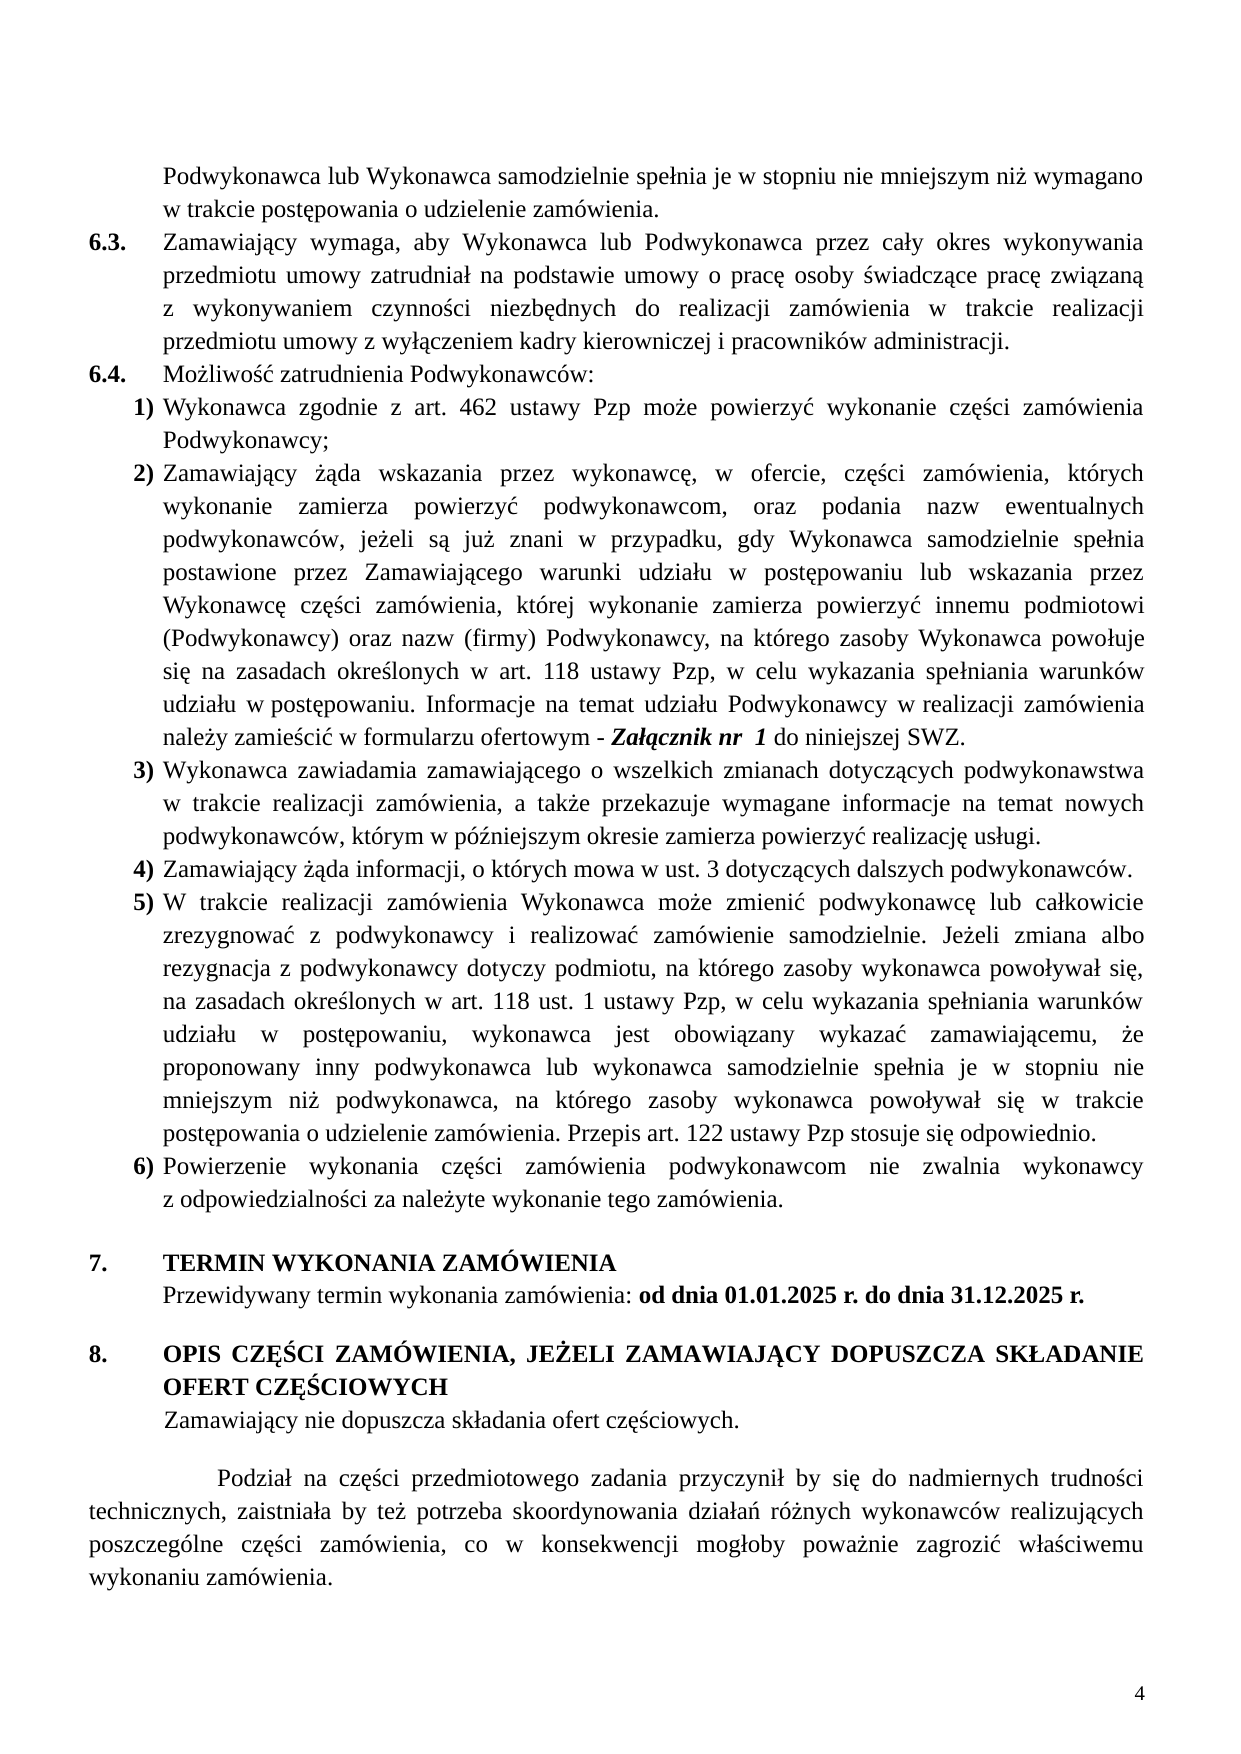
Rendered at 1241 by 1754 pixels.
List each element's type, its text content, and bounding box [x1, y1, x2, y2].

list Wykonawca zawiadamia zamawiającego o wszelkich zmianach dotyczących podwykonawstwa w trakcie realizacji zamówienia, a także przekazuje wymagane informacje na temat nowych podwykonawców, którym w późniejszym okresie zamierza powierzyć realizację usługi. [133, 755, 1145, 850]
text Przewidywany termin wykonania zamówienia: od dnia 01.01.2025 r. do dnia 31.12.2025 r. [162, 1281, 1145, 1309]
text Podział na części przedmiotowego zadania przyczynił by się do nadmiernych trudności technicznych, zaistniała by też potrzeba skoordynowania działań różnych wykonawców realizujących poszczególne części zamówienia, co w konsekwencji mogłoby poważnie zagrozić właściwemu wykonaniu zamówienia. [89, 1463, 1145, 1591]
list Wykonawca zgodnie z art. 462 ustawy Pzp może powierzyć wykonanie części zamówienia Podwykonawcy; [133, 392, 1145, 454]
list Zamawiający żąda wskazania przez wykonawcę, w ofercie, części zamówienia, których wykonanie zamierza powierzyć podwykonawcom, oraz podania nazw ewentualnych podwykonawców, jeżeli są już znani w przypadku, gdy Wykonawca samodzielnie spełnia postawione przez Zamawiającego warunki udziału w postępowaniu lub wskazania przez Wykonawcę części zamówienia, której wykonanie zamierza powierzyć innemu podmiotowi (Podwykonawcy) oraz nazw (firmy) Podwykonawcy, na którego zasoby Wykonawca powołuje się na zasadach określonych w art. 118 ustawy Pzp, w celu wykazania spełniania warunków udziału w postępowaniu. Informacje na temat udziału Podwykonawcy w realizacji zamówienia należy zamieścić w formularzu ofertowym - Załącznik nr 1 do niniejszej SWZ. [133, 458, 1145, 751]
list Zamawiający wymaga, aby Wykonawca lub Podwykonawca przez cały okres wykonywania przedmiotu umowy zatrudniał na podstawie umowy o pracę osoby świadczące pracę związaną z wykonywaniem czynności niezbędnych do realizacji zamówienia w trakcie realizacji przedmiotu umowy z wyłączeniem kadry kierowniczej i pracowników administracji. [89, 227, 1145, 354]
list TERMIN WYKONANIA ZAMÓWIENIA [89, 1248, 1145, 1276]
list Możliwość zatrudnienia Podwykonawców: [89, 359, 1145, 388]
text Zamawiający nie dopuszcza składania ofert częściowych. [89, 1405, 1145, 1433]
list OPIS CZĘŚCI ZAMÓWIENIA, JEŻELI ZAMAWIAJĄCY DOPUSZCZA SKŁADANIE OFERT CZĘŚCIOWYCH [89, 1339, 1145, 1400]
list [89, 161, 1145, 222]
list Powierzenie wykonania części zamówienia podwykonawcom nie zwalnia wykonawcy z odpowiedzialności za należyte wykonanie tego zamówienia. [133, 1151, 1145, 1213]
list Zamawiający żąda informacji, o których mowa w ust. 3 dotyczących dalszych podwykonawców. [133, 854, 1145, 883]
list W trakcie realizacji zamówienia Wykonawca może zmienić podwykonawcę lub całkowicie zrezygnować z podwykonawcy i realizować zamówienie samodzielnie. Jeżeli zmiana albo rezygnacja z podwykonawcy dotyczy podmiotu, na którego zasoby wykonawca powoływał się, na zasadach określonych w art. 118 ust. 1 ustawy Pzp, w celu wykazania spełniania warunków udziału w postępowaniu, wykonawca jest obowiązany wykazać zamawiającemu, że proponowany inny podwykonawca lub wykonawca samodzielnie spełnia je w stopniu nie mniejszym niż podwykonawca, na którego zasoby wykonawca powoływał się w trakcie postępowania o udzielenie zamówienia. Przepis art. 122 ustawy Pzp stosuje się odpowiednio. [133, 887, 1145, 1147]
